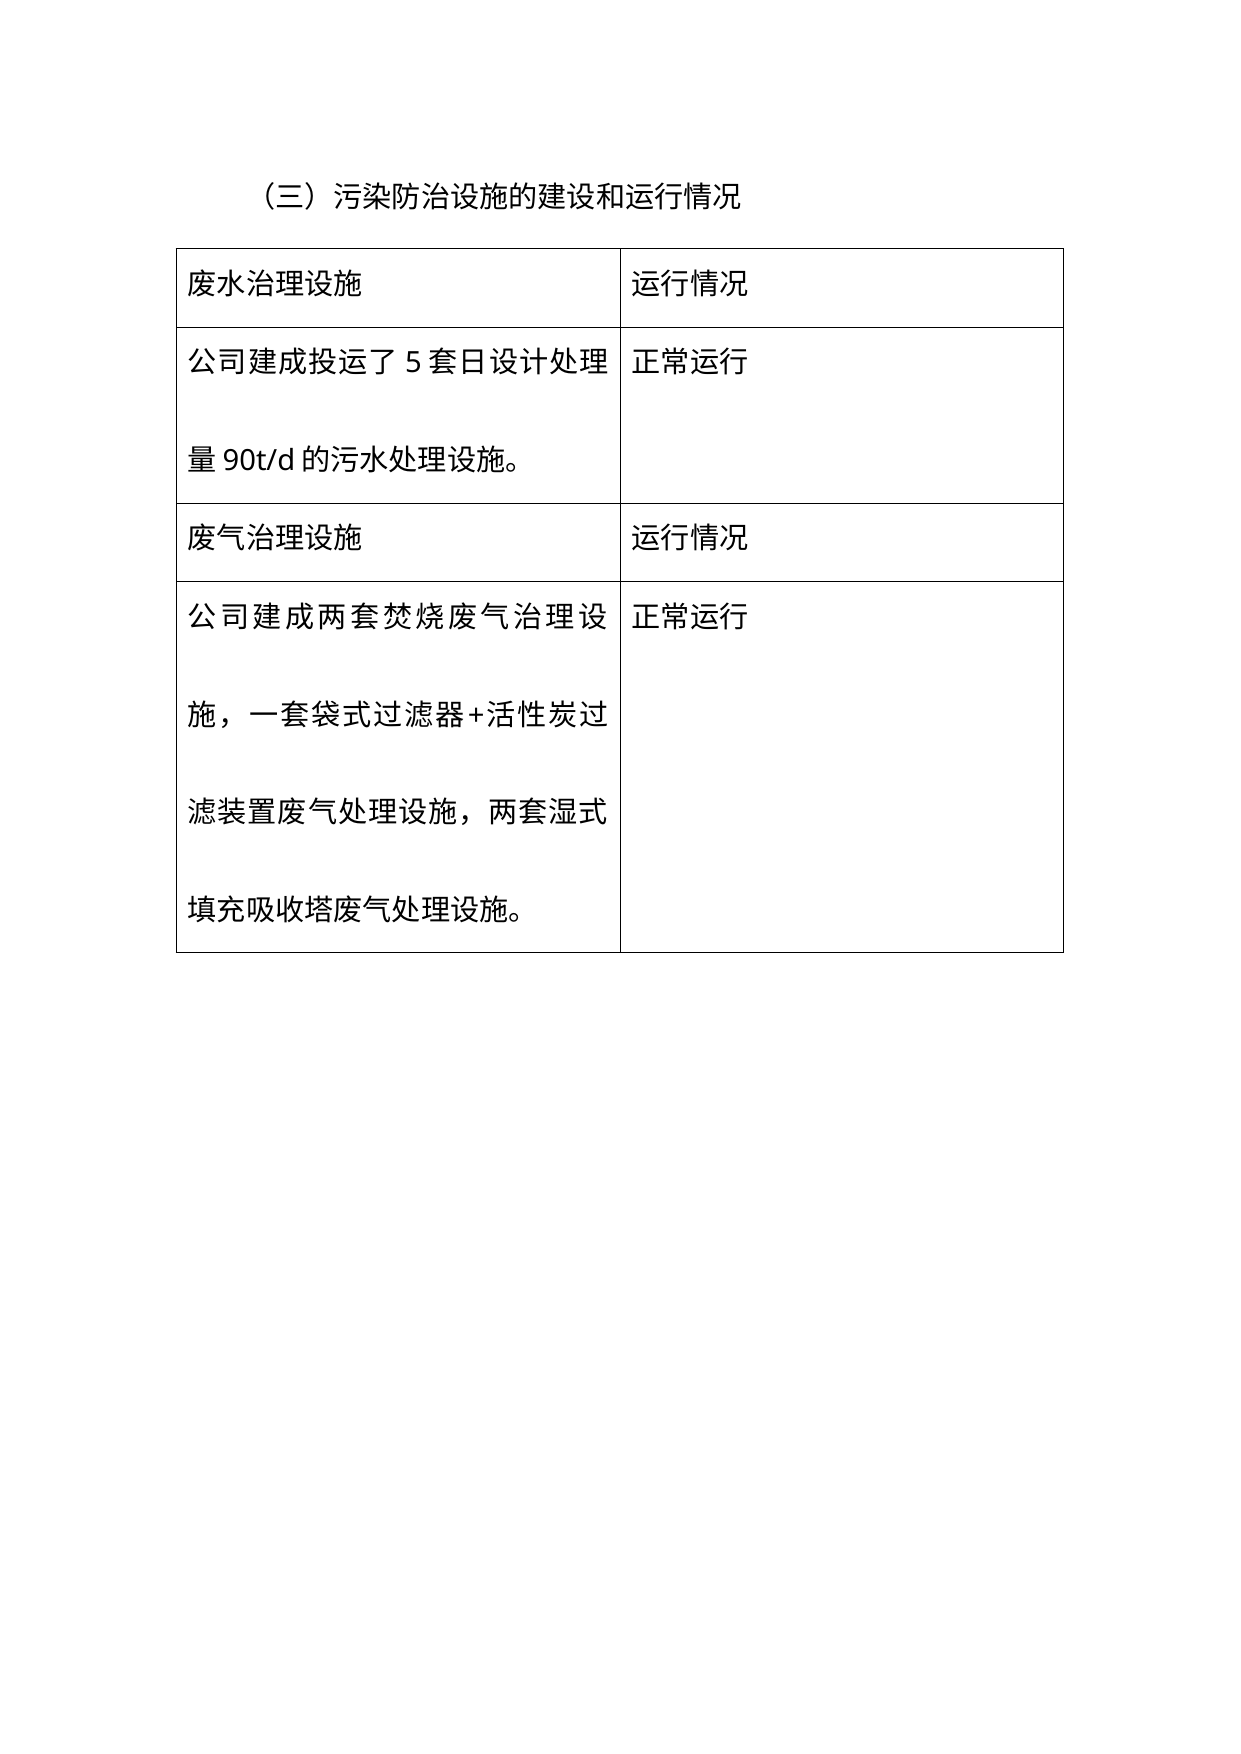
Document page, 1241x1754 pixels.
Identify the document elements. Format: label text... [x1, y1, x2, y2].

text （三）污染防治设施的建设和运行情况 [187, 162, 1053, 227]
table_cell 公司建成两套焚烧废气治理设施，一套袋式过滤器+活性炭过滤装置废气处理设施，两套湿式填充吸收塔废气处理设施。 [177, 582, 620, 952]
table_header 废水治理设施 [177, 249, 620, 327]
table_header 运行情况 [621, 249, 1063, 327]
table_cell 运行情况 [621, 504, 1063, 581]
table_cell 正常运行 [621, 582, 1063, 952]
table_cell 正常运行 [621, 328, 1063, 503]
table_cell 公司建成投运了5套日设计处理量90t/d的污水处理设施。 [177, 328, 620, 503]
table_cell 废气治理设施 [177, 504, 620, 581]
